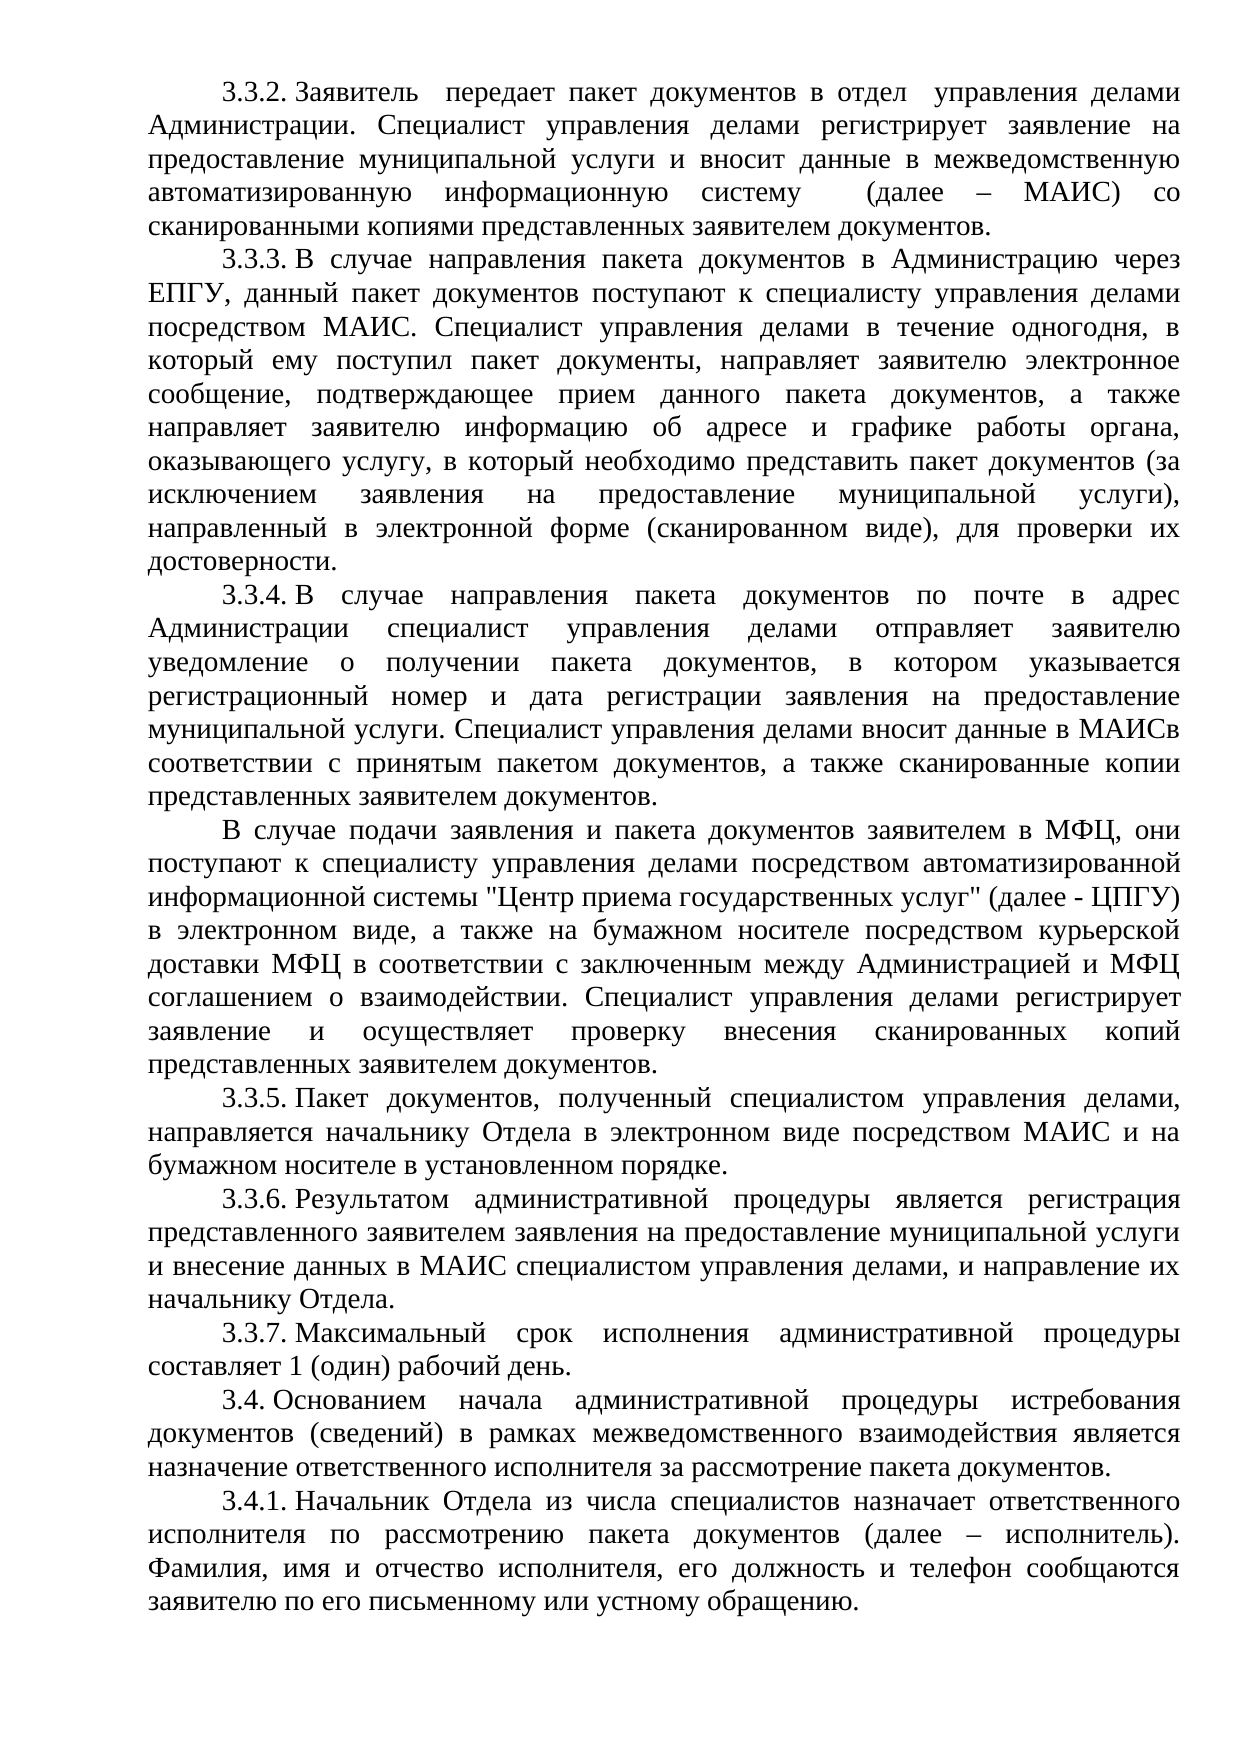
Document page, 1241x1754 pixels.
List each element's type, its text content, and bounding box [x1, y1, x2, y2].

text 3.3.2. Заявитель передает пакет документов в отдел управления делами Администрации. Специалист управления делами регистрирует заявление на предоставление муниципальной услуги и вносит данные в межведомственную автоматизированную информационную систему (далее – МАИС) со сканированными копиями представленных заявителем документов. [148, 74, 1181, 242]
text 3.4. Основанием начала административной процедуры истребования документов (сведений) в рамках межведомственного взаимодействия является назначение ответственного исполнителя за рассмотрение пакета документов. [148, 1382, 1181, 1483]
text В случае подачи заявления и пакета документов заявителем в МФЦ, они поступают к специалисту управления делами посредством автоматизированной информационной системы "Центр приема государственных услуг" (далее - ЦПГУ) в электронном виде, а также на бумажном носителе посредством курьерской доставки МФЦ в соответствии с заключенным между Администрацией и МФЦ соглашением о взаимодействии. Специалист управления делами регистрирует заявление и осуществляет проверку внесения сканированных копий представленных заявителем документов. [148, 812, 1181, 1080]
text 3.4.1. Начальник Отдела из числа специалистов назначает ответственного исполнителя по рассмотрению пакета документов (далее – исполнитель). Фамилия, имя и отчество исполнителя, его должность и телефон сообщаются заявителю по его письменному или устному обращению. [148, 1483, 1181, 1617]
text 3.3.5. Пакет документов, полученный специалистом управления делами, направляется начальнику Отдела в электронном виде посредством МАИС и на бумажном носителе в установленном порядке. [148, 1080, 1181, 1181]
text 3.3.3. В случае направления пакета документов в Администрацию через ЕПГУ, данный пакет документов поступают к специалисту управления делами посредством МАИС. Специалист управления делами в течение одногодня, в который ему поступил пакет документы, направляет заявителю электронное сообщение, подтверждающее прием данного пакета документов, а также направляет заявителю информацию об адресе и графике работы органа, оказывающего услугу, в который необходимо представить пакет документов (за исключением заявления на предоставление муниципальной услуги), направленный в электронной форме (сканированном виде), для проверки их достоверности. [148, 242, 1181, 577]
text 3.3.4. В случае направления пакета документов по почте в адрес Администрации специалист управления делами отправляет заявителю уведомление о получении пакета документов, в котором указывается регистрационный номер и дата регистрации заявления на предоставление муниципальной услуги. Специалист управления делами вносит данные в МАИСв соответствии с принятым пакетом документов, а также сканированные копии представленных заявителем документов. [148, 577, 1181, 812]
text 3.3.6. Результатом административной процедуры является регистрация представленного заявителем заявления на предоставление муниципальной услуги и внесение данных в МАИС специалистом управления делами, и направление их начальнику Отдела. [148, 1181, 1181, 1315]
text 3.3.7. Максимальный срок исполнения административной процедуры составляет 1 (один) рабочий день. [148, 1315, 1181, 1382]
